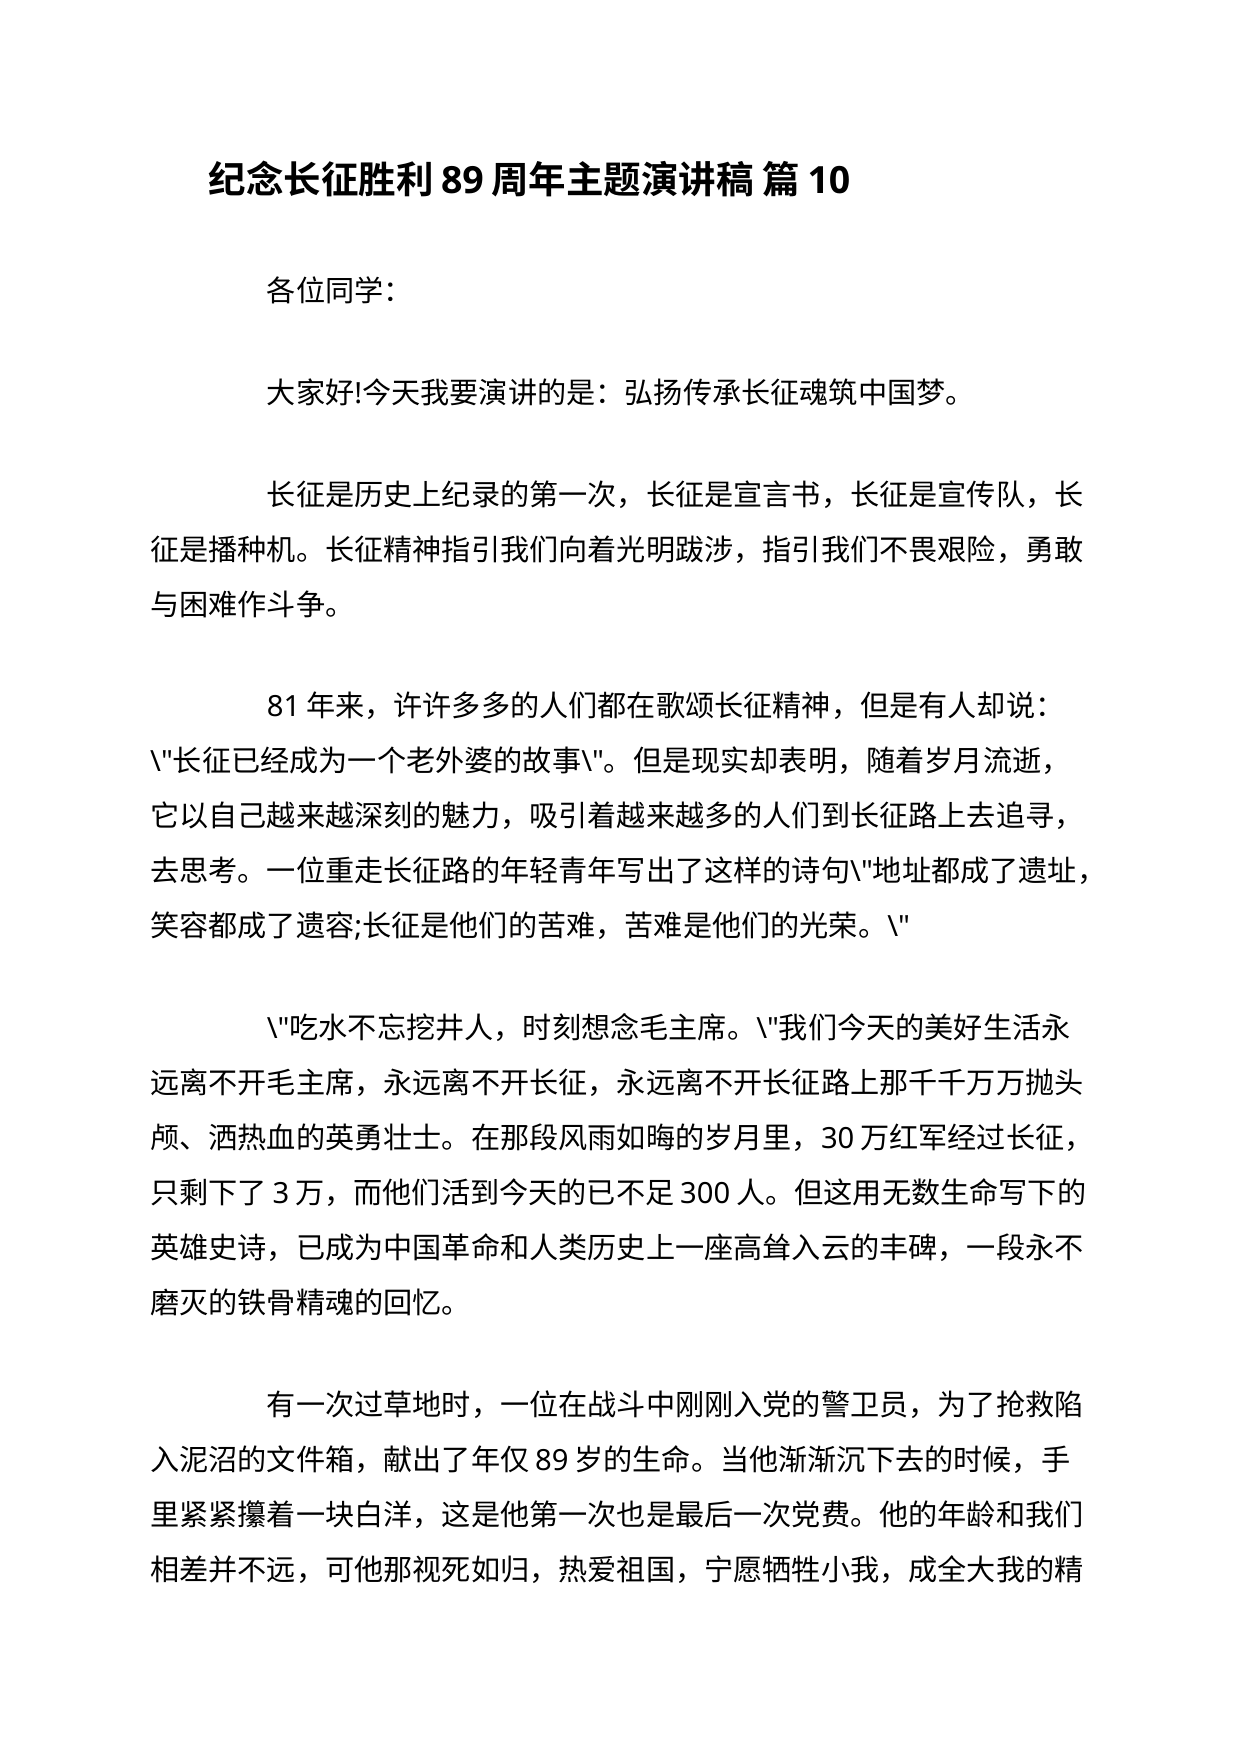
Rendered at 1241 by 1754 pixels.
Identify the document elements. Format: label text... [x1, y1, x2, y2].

text 大家好!今天我要演讲的是：弘扬传承长征魂筑中国梦。 [150, 369, 1090, 412]
text \"吃水不忘挖井人，时刻想念毛主席。\"我们今天的美好生活永远离不开毛主席，永远离不开长征，永远离不开长征路上那千千万万抛头颅、洒热血的英勇壮士。在那段风雨如晦的岁月里，30万红军经过长征，只剩下了3万，而他们活到今天的已不足300人。但这用无数生命写下的英雄史诗，已成为中国革命和人类历史上一座高耸入云的丰碑，一段永不磨灭的铁骨精魂的回忆。 [150, 1005, 1090, 1322]
text 81年来，许许多多的人们都在歌颂长征精神，但是有人却说：\"长征已经成为一个老外婆的故事\"。但是现实却表明，随着岁月流逝，它以自己越来越深刻的魅力，吸引着越来越多的人们到长征路上去追寻，去思考。一位重走长征路的年轻青年写出了这样的诗句\"地址都成了遗址，笑容都成了遗容;长征是他们的苦难，苦难是他们的光荣。\" [150, 683, 1090, 945]
text 纪念长征胜利89周年主题演讲稿 篇10 [150, 150, 1090, 204]
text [150, 1381, 1090, 1588]
text 各位同学： [150, 268, 1090, 310]
text 长征是历史上纪录的第一次，长征是宣言书，长征是宣传队，长征是播种机。长征精神指引我们向着光明跋涉，指引我们不畏艰险，勇敢与困难作斗争。 [150, 471, 1090, 623]
